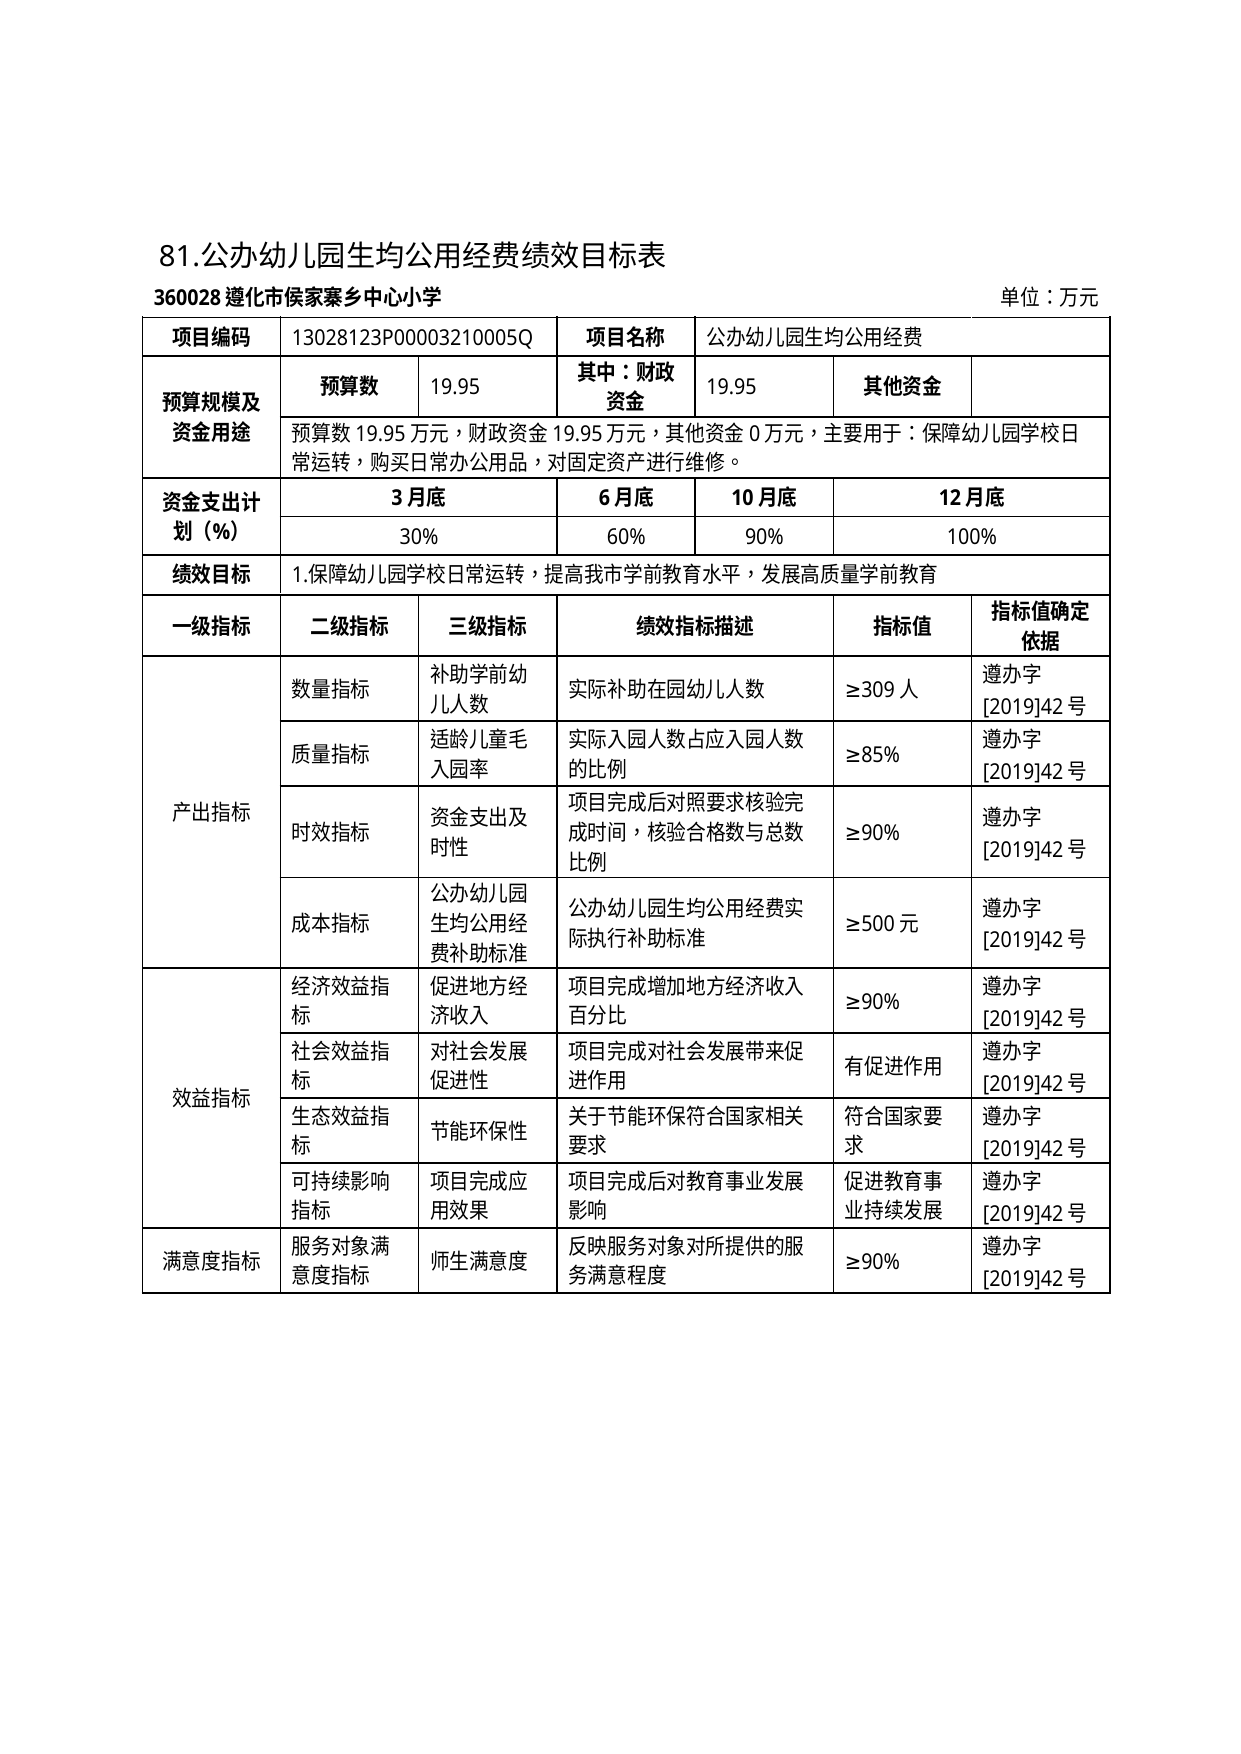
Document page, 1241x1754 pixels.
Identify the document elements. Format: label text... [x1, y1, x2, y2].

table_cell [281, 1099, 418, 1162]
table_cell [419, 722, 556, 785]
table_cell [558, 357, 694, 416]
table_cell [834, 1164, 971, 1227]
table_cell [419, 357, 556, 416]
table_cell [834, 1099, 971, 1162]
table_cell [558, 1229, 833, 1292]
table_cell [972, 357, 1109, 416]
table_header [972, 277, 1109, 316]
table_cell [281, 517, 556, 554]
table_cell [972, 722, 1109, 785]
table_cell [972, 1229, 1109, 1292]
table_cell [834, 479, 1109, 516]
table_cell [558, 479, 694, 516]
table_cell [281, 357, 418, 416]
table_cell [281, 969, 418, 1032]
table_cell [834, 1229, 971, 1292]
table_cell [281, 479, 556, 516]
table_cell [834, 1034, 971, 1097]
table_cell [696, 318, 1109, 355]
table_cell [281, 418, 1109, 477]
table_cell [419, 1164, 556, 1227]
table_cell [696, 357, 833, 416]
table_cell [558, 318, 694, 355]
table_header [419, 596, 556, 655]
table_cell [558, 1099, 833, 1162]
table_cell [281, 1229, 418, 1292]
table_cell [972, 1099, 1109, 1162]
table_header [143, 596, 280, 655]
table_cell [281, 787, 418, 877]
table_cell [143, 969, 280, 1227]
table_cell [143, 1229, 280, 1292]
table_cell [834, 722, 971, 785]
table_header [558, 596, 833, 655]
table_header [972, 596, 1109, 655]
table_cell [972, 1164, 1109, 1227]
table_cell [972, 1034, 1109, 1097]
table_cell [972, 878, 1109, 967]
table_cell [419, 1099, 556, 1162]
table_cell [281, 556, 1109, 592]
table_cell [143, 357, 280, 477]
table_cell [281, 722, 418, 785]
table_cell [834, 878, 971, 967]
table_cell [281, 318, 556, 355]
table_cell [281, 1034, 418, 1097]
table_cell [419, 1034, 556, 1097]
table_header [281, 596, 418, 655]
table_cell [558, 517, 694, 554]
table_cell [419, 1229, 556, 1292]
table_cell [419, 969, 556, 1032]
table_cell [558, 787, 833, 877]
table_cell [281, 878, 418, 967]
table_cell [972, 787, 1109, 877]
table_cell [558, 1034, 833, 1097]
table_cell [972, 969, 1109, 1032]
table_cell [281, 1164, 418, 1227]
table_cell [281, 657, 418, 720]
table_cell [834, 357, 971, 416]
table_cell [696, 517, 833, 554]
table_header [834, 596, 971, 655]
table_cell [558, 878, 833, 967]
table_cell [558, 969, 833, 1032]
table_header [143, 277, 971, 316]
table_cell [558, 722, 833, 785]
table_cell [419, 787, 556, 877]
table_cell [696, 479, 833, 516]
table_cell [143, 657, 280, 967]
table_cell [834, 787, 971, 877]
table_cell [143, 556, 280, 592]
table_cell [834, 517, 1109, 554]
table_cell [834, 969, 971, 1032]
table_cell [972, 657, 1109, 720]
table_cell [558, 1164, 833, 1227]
text 81.公办幼儿园生均公用经费绩效目标表 [100, 235, 1152, 275]
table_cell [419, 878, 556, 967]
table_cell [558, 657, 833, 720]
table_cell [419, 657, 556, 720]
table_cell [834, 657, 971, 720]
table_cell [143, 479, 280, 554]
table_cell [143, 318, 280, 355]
